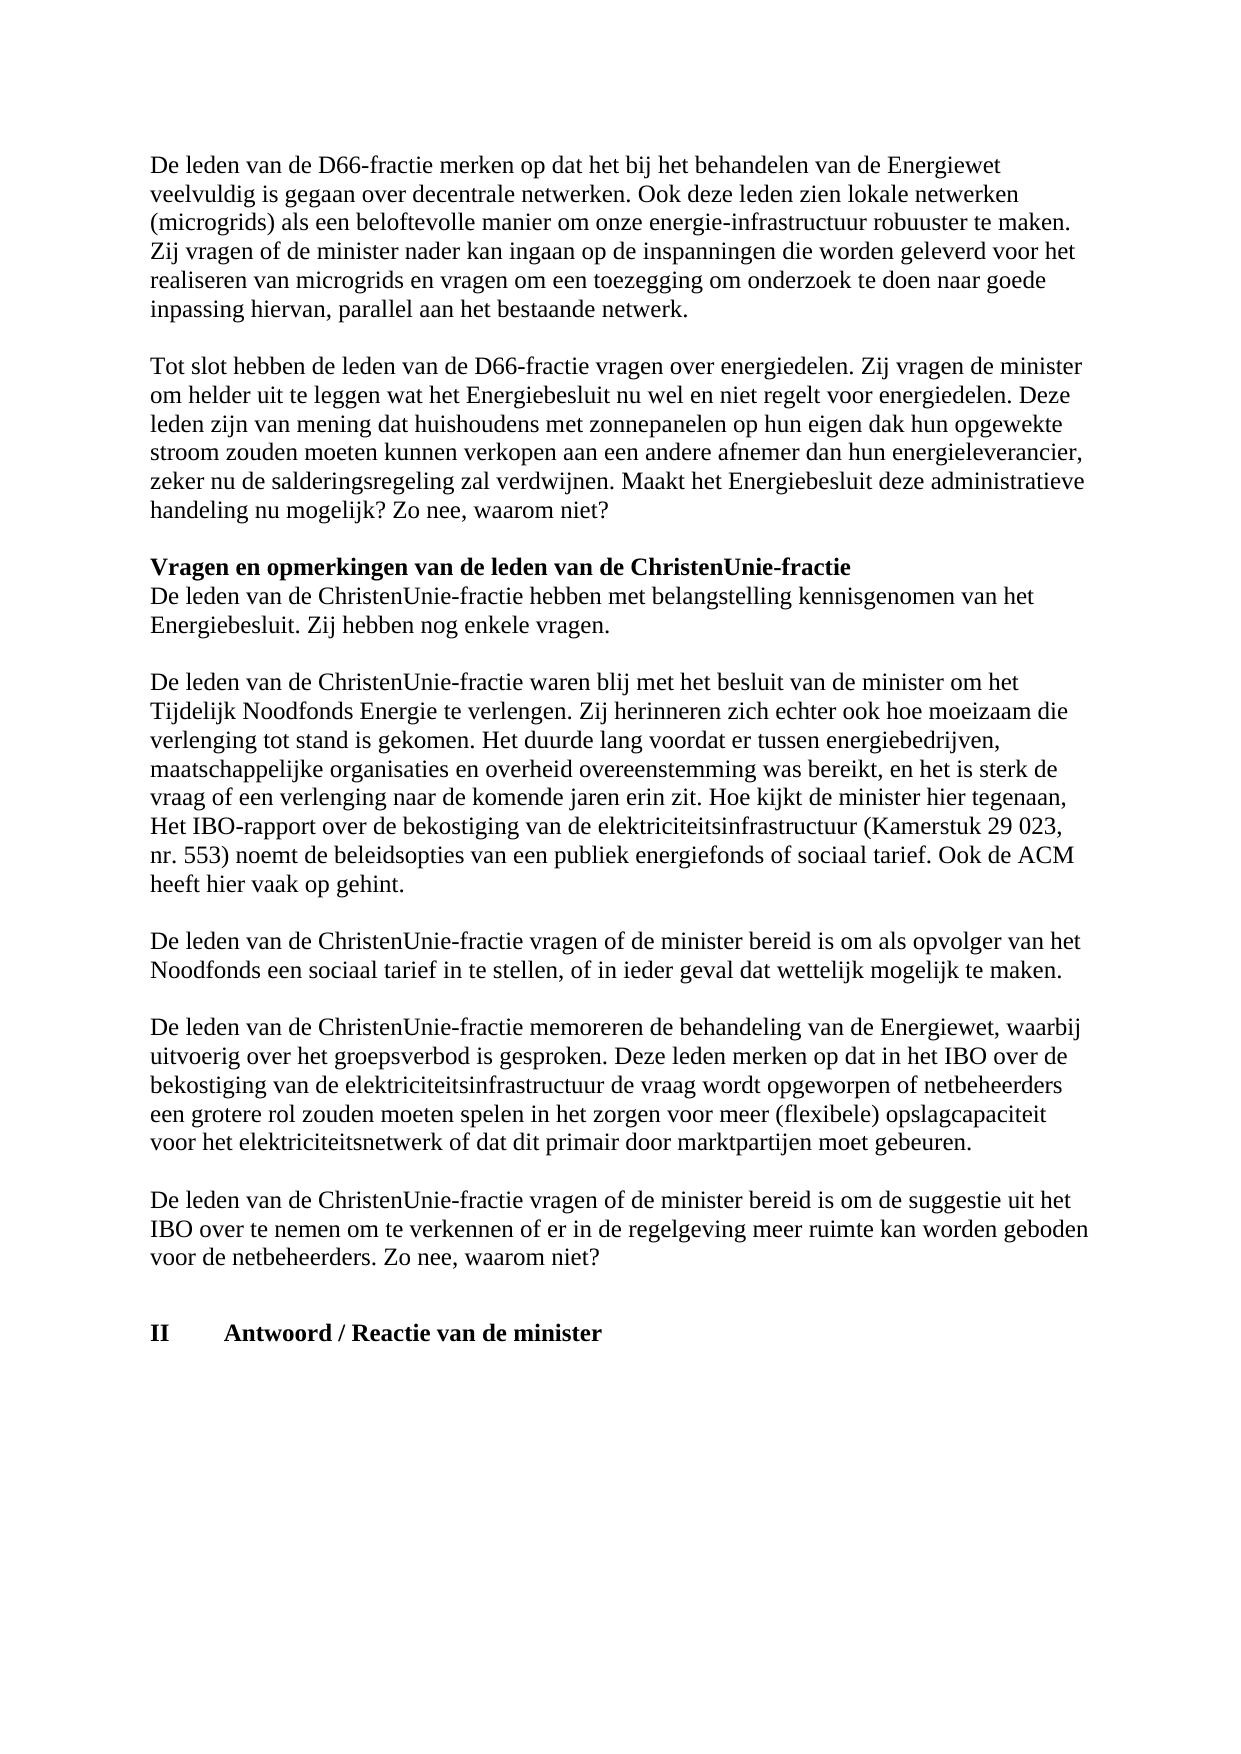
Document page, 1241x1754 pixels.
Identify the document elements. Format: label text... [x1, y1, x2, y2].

text II Antwoord / Reactie van de minister [150, 1318, 1090, 1346]
text De leden van de ChristenUnie-fractie hebben met belangstelling kennisgenomen van het Energiebesluit. Zij hebben nog enkele vragen. [150, 581, 1090, 639]
text Tot slot hebben de leden van de D66-fractie vragen over energiedelen. Zij vragen de minister om helder uit te leggen wat het Energiebesluit nu wel en niet regelt voor energiedelen. Deze leden zijn van mening dat huishoudens met zonnepanelen op hun eigen dak hun opgewekte stroom zouden moeten kunnen verkopen aan een andere afnemer dan hun energieleverancier, zeker nu de salderingsregeling zal verdwijnen. Maakt het Energiebesluit deze administratieve handeling nu mogelijk? Zo nee, waarom niet? [150, 351, 1090, 524]
text De leden van de ChristenUnie-fractie waren blij met het besluit van de minister om het Tijdelijk Noodfonds Energie te verlengen. Zij herinneren zich echter ook hoe moeizaam die verlenging tot stand is gekomen. Het duurde lang voordat er tussen energiebedrijven, maatschappelijke organisaties en overheid overeenstemming was bereikt, en het is sterk de vraag of een verlenging naar de komende jaren erin zit. Hoe kijkt de minister hier tegenaan, Het IBO-rapport over de bekostiging van de elektriciteitsinfrastructuur (Kamerstuk 29 023, nr. 553) noemt de beleidsopties van een publiek energiefonds of sociaal tarief. Ook de ACM heeft hier vaak op gehint. [150, 667, 1090, 897]
text De leden van de ChristenUnie-fractie vragen of de minister bereid is om de suggestie uit het IBO over te nemen om te verkennen of er in de regelgeving meer ruimte kan worden geboden voor de netbeheerders. Zo nee, waarom niet? [150, 1185, 1090, 1271]
text De leden van de ChristenUnie-fractie vragen of de minister bereid is om als opvolger van het Noodfonds een sociaal tarief in te stellen, of in ieder geval dat wettelijk mogelijk te maken. [150, 926, 1090, 984]
text De leden van de D66-fractie merken op dat het bij het behandelen van de Energiewet veelvuldig is gegaan over decentrale netwerken. Ook deze leden zien lokale netwerken (microgrids) als een beloftevolle manier om onze energie-infrastructuur robuuster te maken. Zij vragen of de minister nader kan ingaan op de inspanningen die worden geleverd voor het realiseren van microgrids en vragen om een toezegging om onderzoek te doen naar goede inpassing hiervan, parallel aan het bestaande netwerk. [150, 150, 1090, 322]
text De leden van de ChristenUnie-fractie memoreren de behandeling van de Energiewet, waarbij uitvoerig over het groepsverbod is gesproken. Deze leden merken op dat in het IBO over de bekostiging van de elektriciteitsinfrastructuur de vraag wordt opgeworpen of netbeheerders een grotere rol zouden moeten spelen in het zorgen voor meer (flexibele) opslagcapaciteit voor het elektriciteitsnetwerk of dat dit primair door marktpartijen moet gebeuren. [150, 1012, 1090, 1156]
text Vragen en opmerkingen van de leden van de ChristenUnie-fractie [150, 552, 1090, 581]
